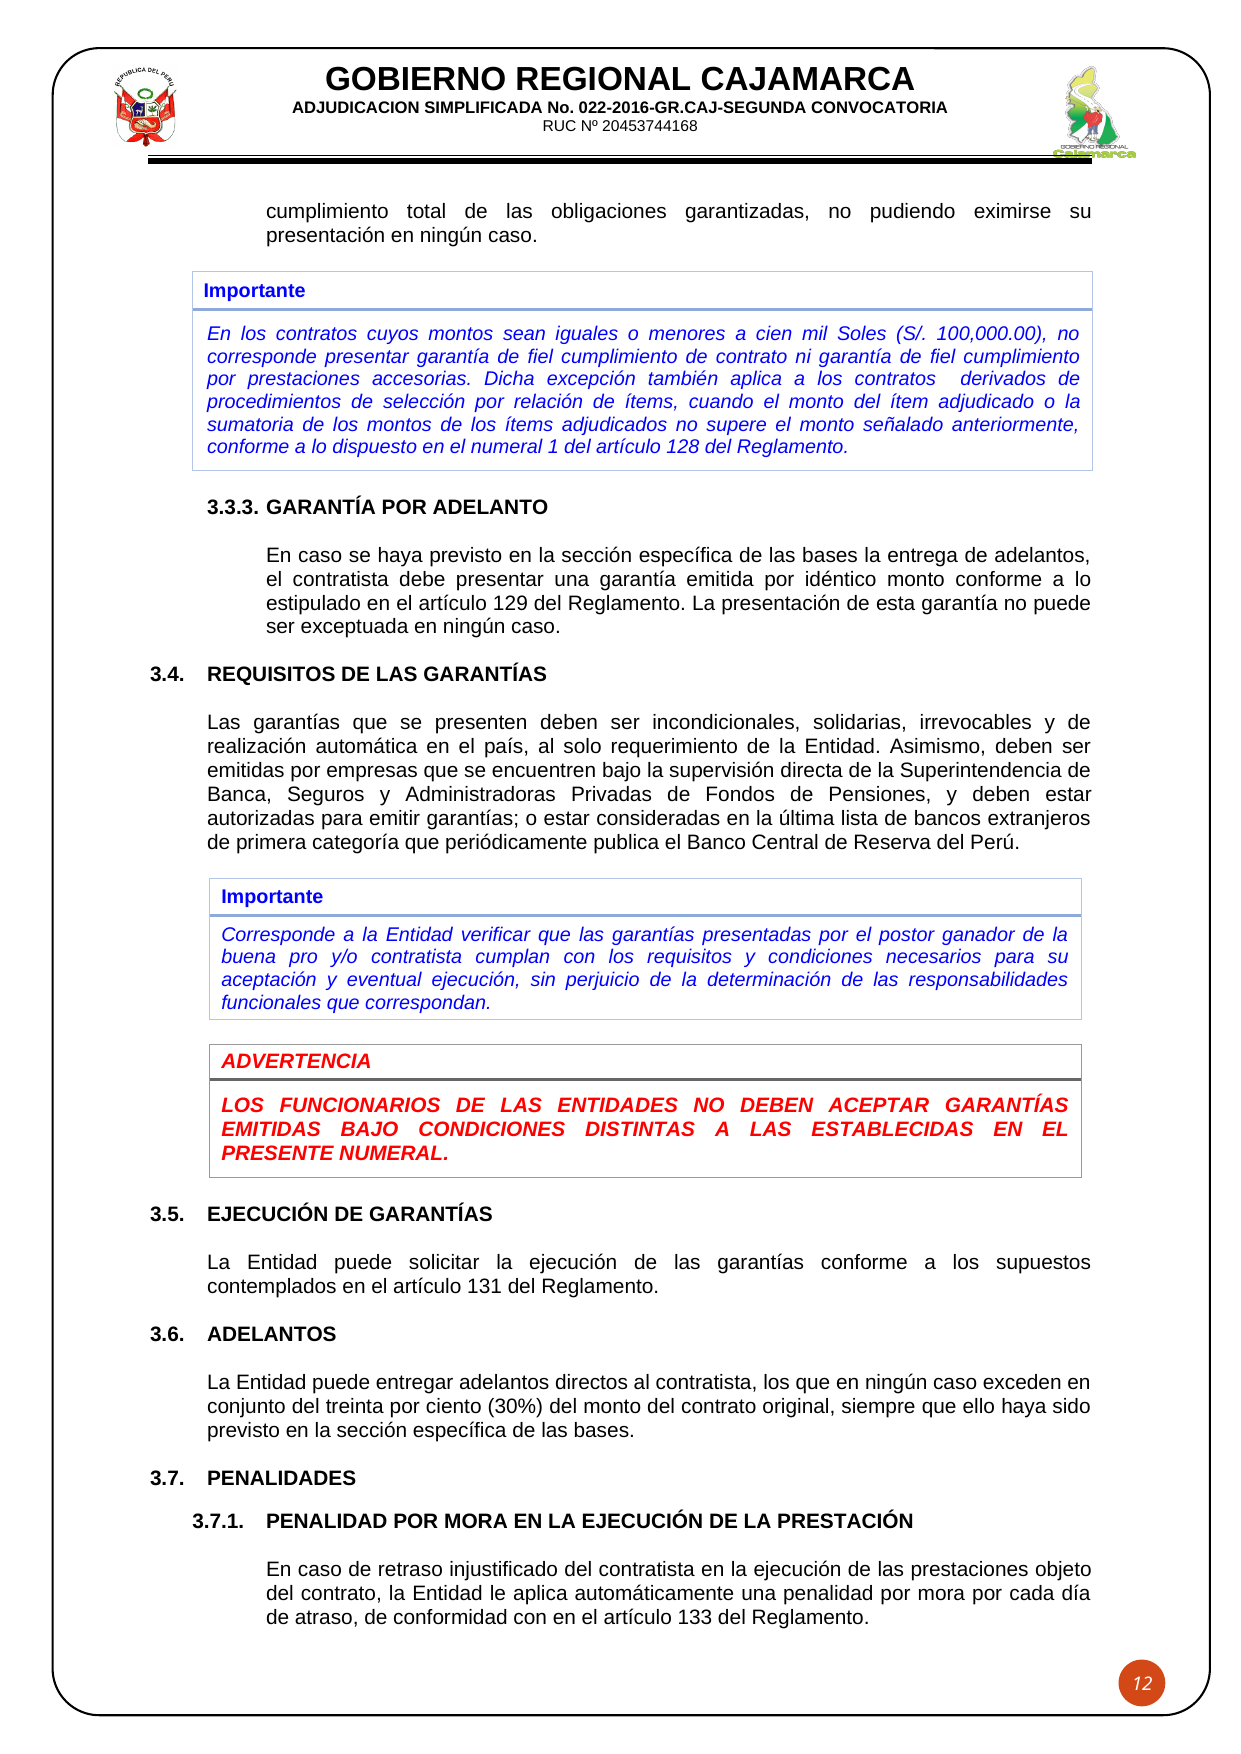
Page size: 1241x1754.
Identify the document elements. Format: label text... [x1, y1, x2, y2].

list ADELANTOS [150, 1322, 1092, 1346]
list EJECUCIÓN DE GARANTÍAS [150, 1202, 1092, 1226]
table_header ADVERTENCIA [210, 1045, 1081, 1077]
table_cell LOS FUNCIONARIOS DE LAS ENTIDADES NO DEBEN ACEPTAR GARANTÍAS EMITIDAS BAJO CONDICIONES DISTINTAS A LAS ESTABLECIDAS EN EL PRESENTE NUMERAL. [210, 1081, 1081, 1177]
list Las garantías que se presenten deben ser incondicionales, solidarias, irrevocables y de realización automática en el país, al solo requerimiento de la Entidad. Asimismo, deben ser emitidas por empresas que se encuentren bajo la supervisión directa de la Superintendencia de Banca, Seguros y Administradoras Privadas de Fondos de Pensiones, y deben estar autorizadas para emitir garantías; o estar consideradas en la última lista de bancos extranjeros de primera categoría que periódicamente publica el Banco Central de Reserva del Perú. [207, 710, 1092, 854]
picture [1053, 66, 1136, 159]
list En caso se haya previsto en la sección específica de las bases la entrega de adelantos, el contratista debe presentar una garantía emitida por idéntico monto conforme a lo estipulado en el artículo 129 del Reglamento. La presentación de esta garantía no puede ser exceptuada en ningún caso. [266, 542, 1092, 638]
list En caso de retraso injustificado del contratista en la ejecución de las prestaciones objeto del contrato, la Entidad le aplica automáticamente una penalidad por mora por cada día de atraso, de conformidad con en el artículo 133 del Reglamento. [266, 1557, 1092, 1629]
table_cell Corresponde a la Entidad verificar que las garantías presentadas por el postor ganador de la buena pro y/o contratista cumplan con los requisitos y condiciones necesarios para su aceptación y eventual ejecución, sin perjuicio de la determinación de las responsabilidades funcionales que correspondan. [210, 917, 1081, 1019]
list La Entidad puede solicitar la ejecución de las garantías conforme a los supuestos contemplados en el artículo 131 del Reglamento. [207, 1250, 1092, 1298]
list REQUISITOS DE LAS GARANTÍAS [150, 662, 1092, 686]
table_header Importante [210, 879, 1081, 914]
text La Entidad puede entregar adelantos directos al contratista, los que en ningún caso exceden en conjunto del treinta por ciento (30%) del monto del contrato original, siempre que ello haya sido previsto en la sección específica de las bases. [207, 1370, 1092, 1442]
list PENALIDADES [150, 1466, 1092, 1490]
picture [112, 65, 178, 148]
table_cell En los contratos cuyos montos sean iguales o menores a cien mil Soles (S/. 100,000.00), no corresponde presentar garantía de fiel cumplimiento de contrato ni garantía de fiel cumplimiento por prestaciones accesorias. Dicha excepción también aplica a los contratos derivados de procedimientos de selección por relación de ítems, cuando el monto del ítem adjudicado o la sumatoria de los montos de los ítems adjudicados no supere el monto señalado anteriormente, conforme a lo dispuesto en el numeral 1 del artículo 128 del Reglamento. [193, 311, 1092, 469]
list PENALIDAD POR MORA EN LA EJECUCIÓN DE LA PRESTACIÓN [192, 1509, 1092, 1533]
list GARANTÍA POR ADELANTO [207, 494, 1092, 518]
table_header Importante [193, 272, 1092, 307]
